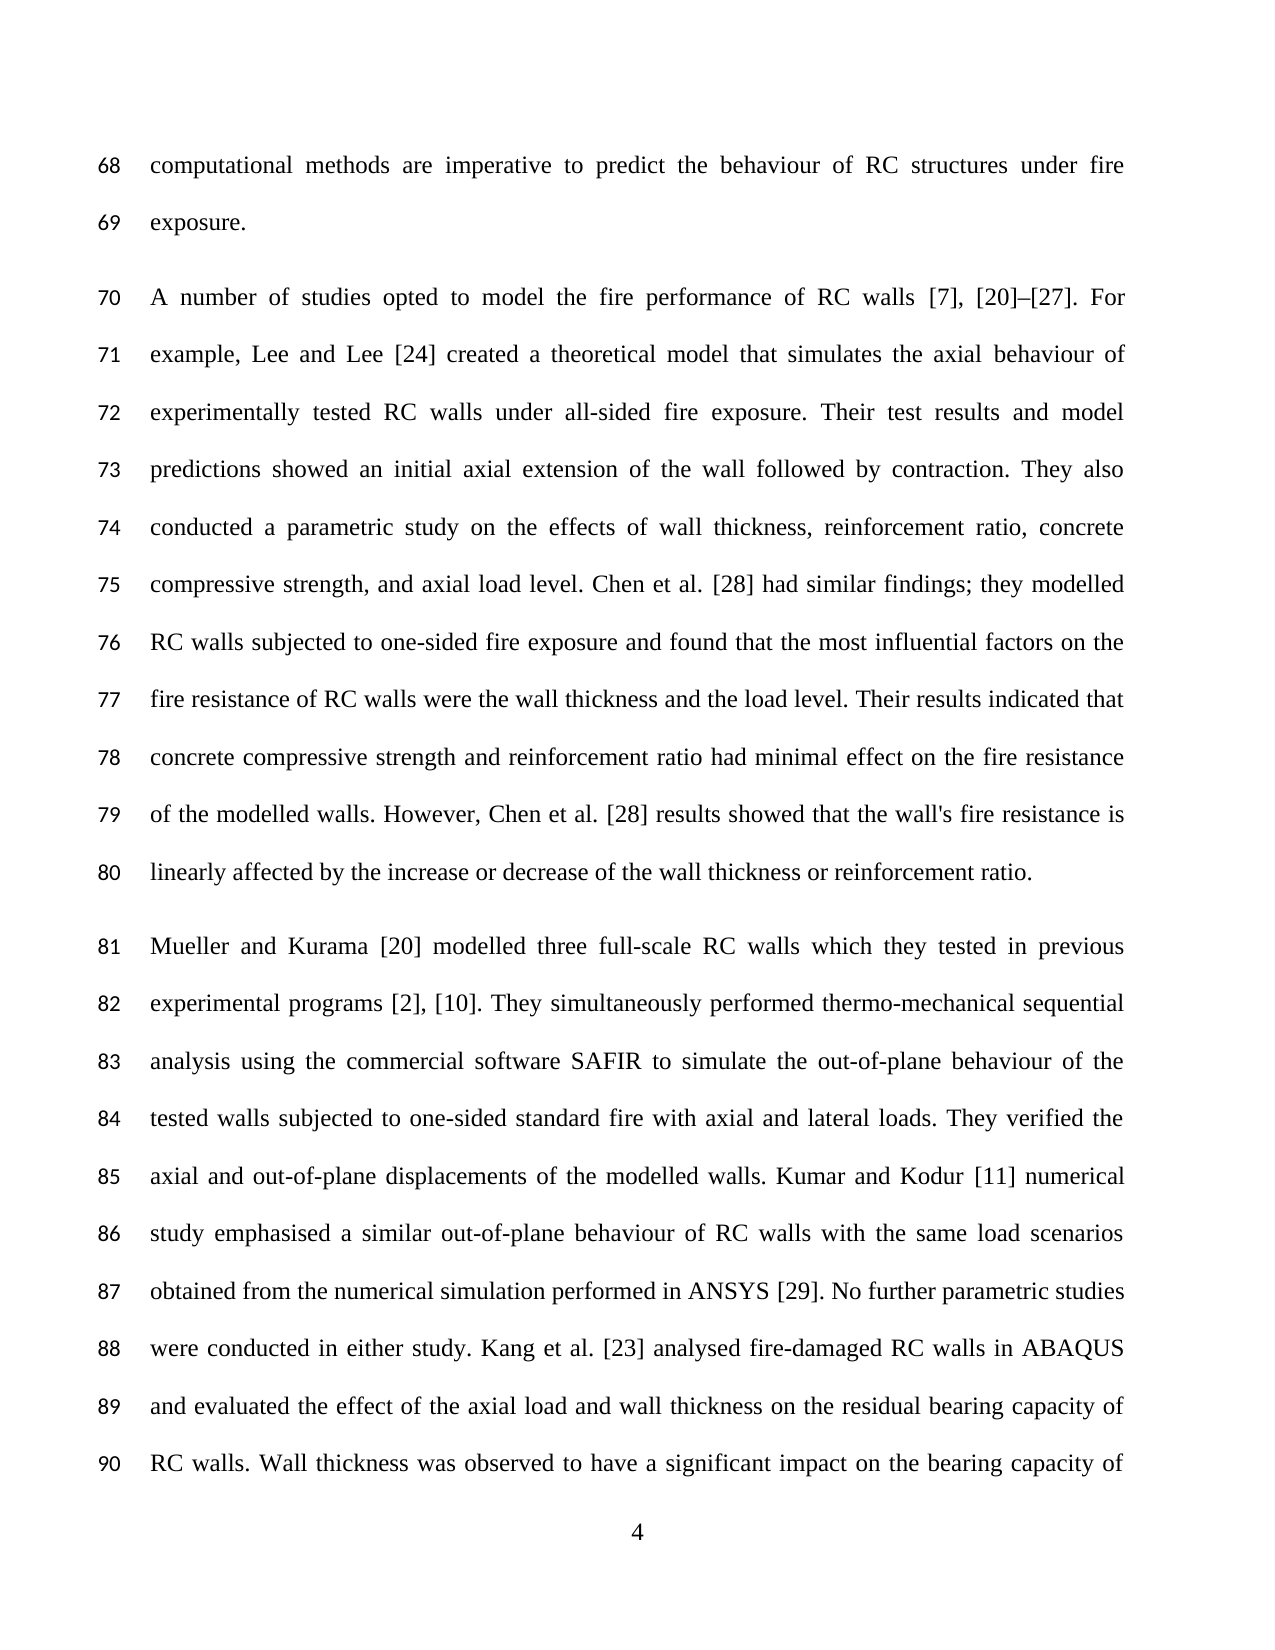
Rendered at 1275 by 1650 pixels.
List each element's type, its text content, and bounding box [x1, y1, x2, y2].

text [150, 150, 1125, 236]
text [150, 931, 1125, 1477]
text A number of studies opted to model the fire performance of RC walls . For example, Lee and Lee created a theoretical model that simulates the axial behaviour of experimentally tested RC walls under all-sided fire exposure. Their test results and model predictions showed an initial axial extension of the wall followed by contraction. They also conducted a parametric study on the effects of wall thickness, reinforcement ratio, concrete compressive strength, and axial load level. Chen et al. had similar findings; they modelled RC walls subjected to one-sided fire exposure and found that the most influential factors on the fire resistance of RC walls were the wall thickness and the load level. Their results indicated that concrete compressive strength and reinforcement ratio had minimal effect on the fire resistance of the modelled walls. However, Chen et al. results showed that the wall's fire resistance is linearly affected by the increase or decrease of the wall thickness or reinforcement ratio. [150, 282, 1125, 885]
